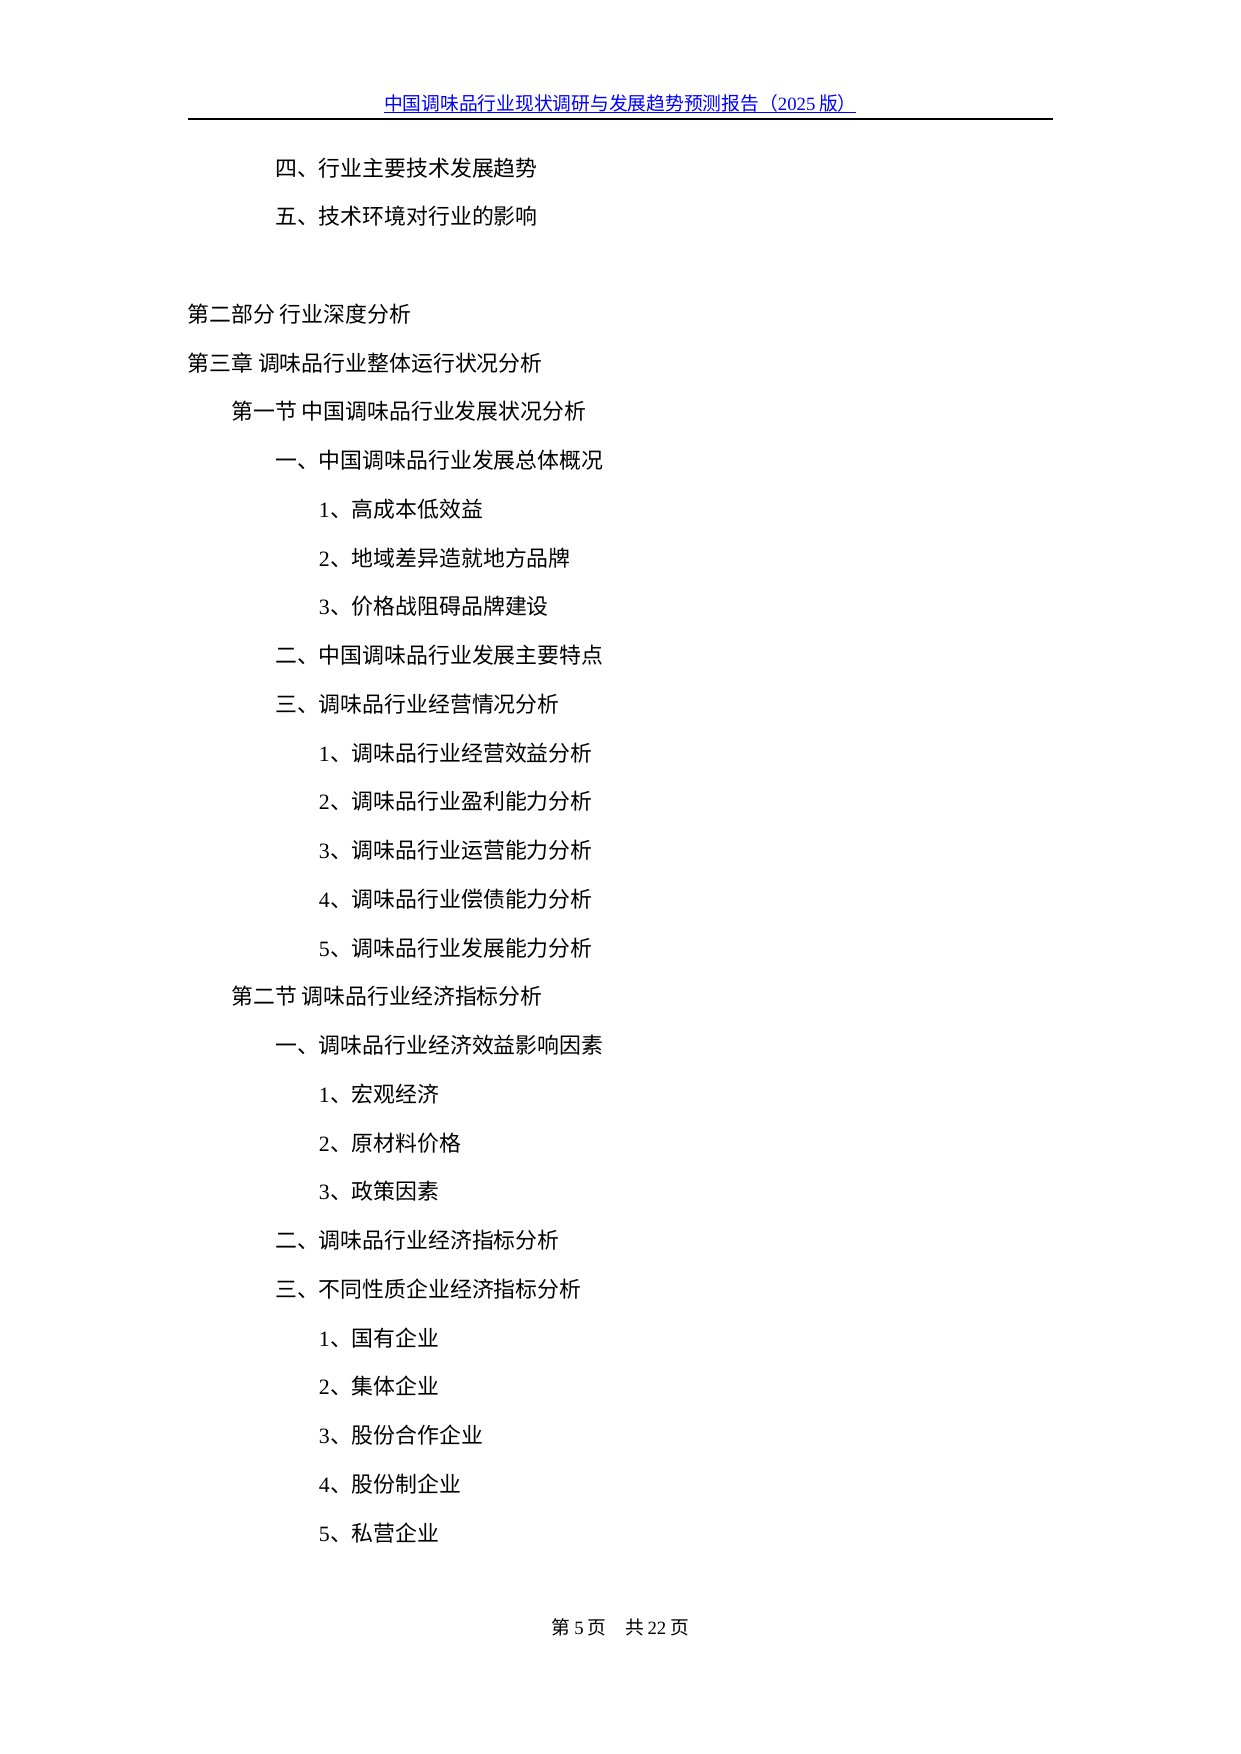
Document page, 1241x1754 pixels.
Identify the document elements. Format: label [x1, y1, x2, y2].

text [187, 150, 1053, 1548]
